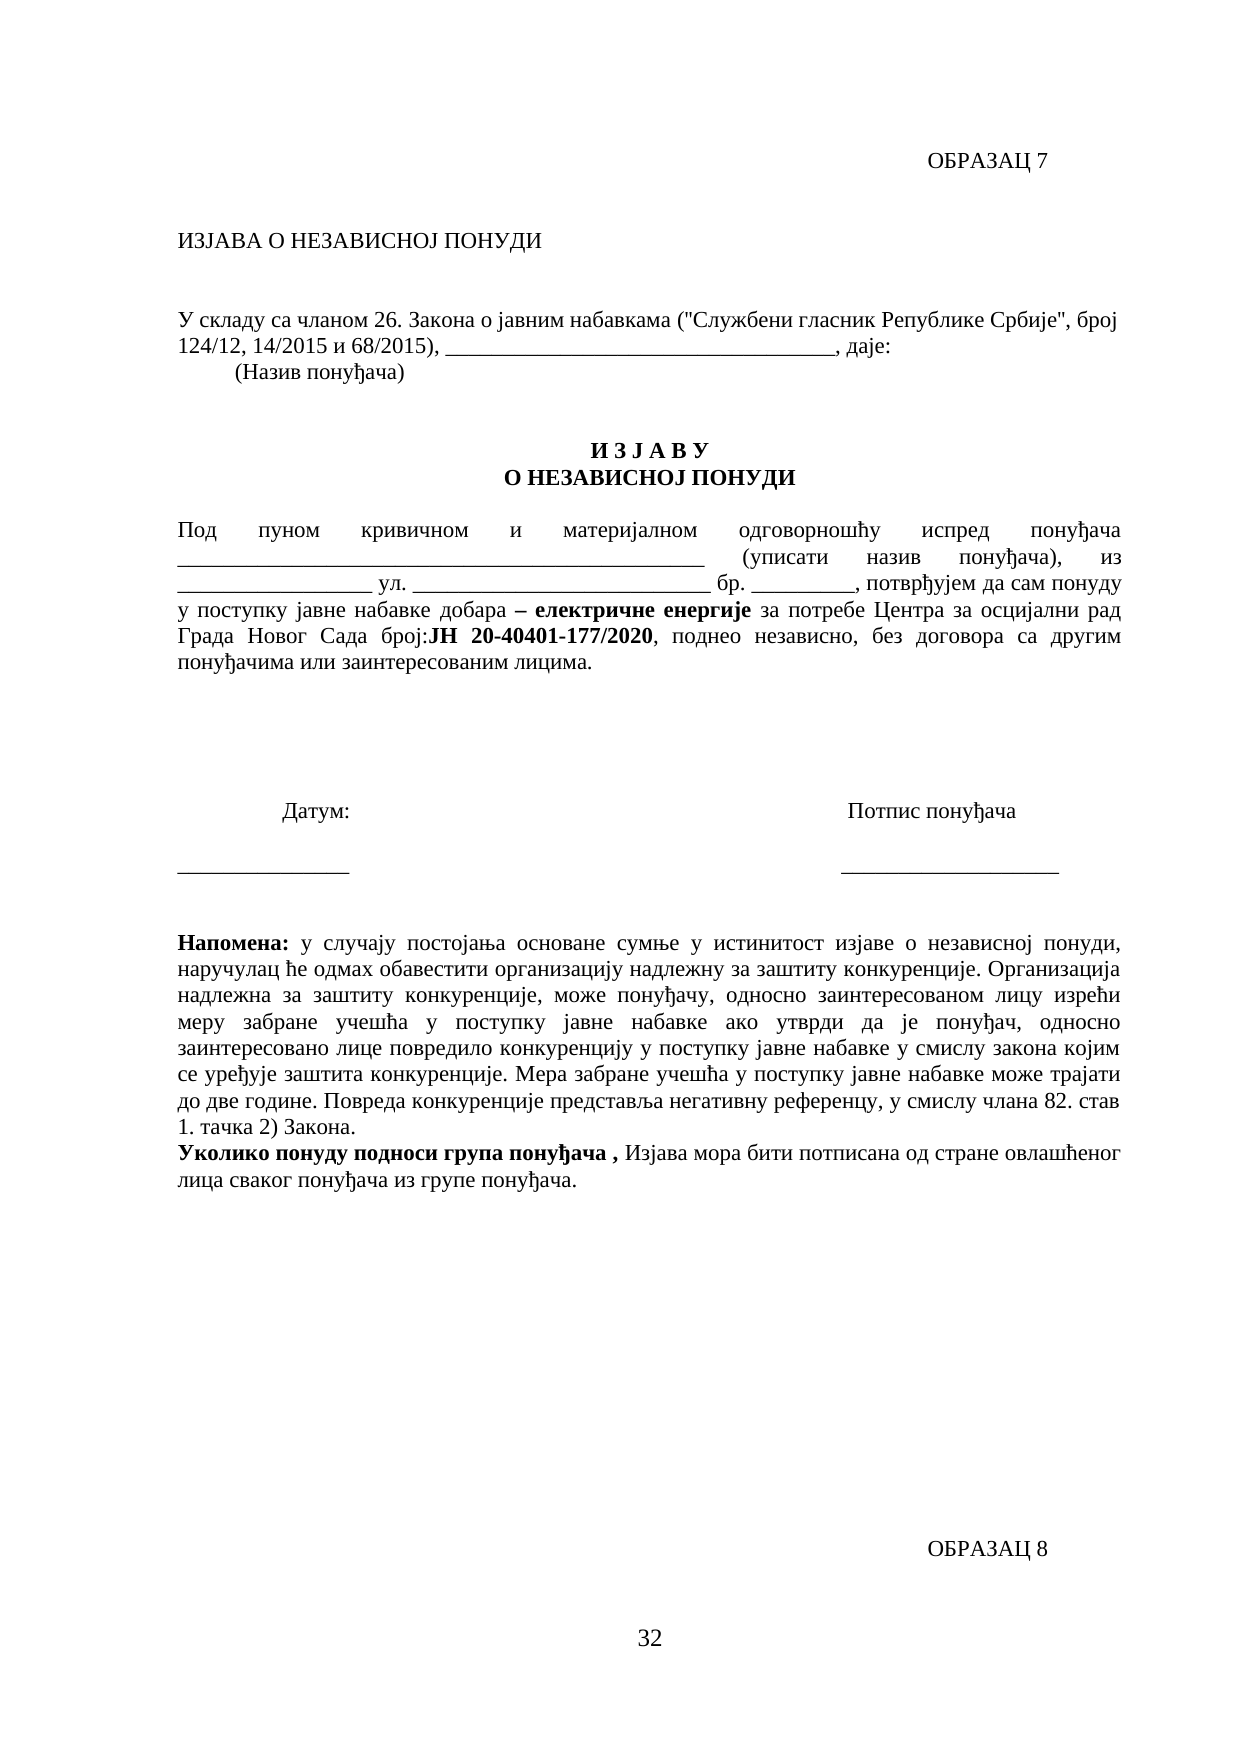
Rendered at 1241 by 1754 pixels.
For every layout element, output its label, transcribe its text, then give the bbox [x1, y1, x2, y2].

text И З Ј А В У [177, 437, 1122, 464]
text Напомена: у случају постојања основане сумње у истинитост изјаве о независној понуди, наручулац ће одмах обавестити организацију надлежну за заштиту конкуренције. Организација надлежна за заштиту конкуренције, може понуђачу, односно заинтересованом лицу изрећи меру забране учешћа у поступку јавне набавке ако утврди да је понуђач, односно заинтересовано лице повредило конкуренцију у поступку јавне набавке у смислу закона којим се уређује заштита конкуренције. Мера забране учешћа у поступку јавне набавке може трајати до две године. Повреда конкуренције представља негативну референцу, у смислу члана 82. став 1. тачка 2) Закона. [177, 929, 1122, 1139]
text (Назив понуђача) [177, 358, 1122, 385]
text Под пуном кривичном и материјалном одговорношћу испред понуђача ______________________________________________ (уписати назив понуђача), из _________________ ул. __________________________ бр. _________, потврђујем да сам понуду у поступку јавне набавке добара – електричне енергије за потребе Центра за осцијални рад Града Новог Сада број:ЈН 20-40401-177/2020, поднео независно, без договора са другим понуђачима или заинтересованим лицима. [177, 517, 1122, 675]
text ОБРАЗАЦ 7 [927, 148, 1122, 174]
text ИЗЈАВА О НЕЗАВИСНОЈ ПОНУДИ [177, 227, 1122, 253]
text ОБРАЗАЦ 8 [927, 1535, 1122, 1561]
text Уколико понуду подноси група понуђача , Изјава мора бити потписана од стране овлашћеног лица сваког понуђача из групе понуђача. [177, 1139, 1122, 1192]
text _______________ ___________________ [177, 849, 1122, 876]
text Датум: Потпис понуђача [177, 797, 1122, 823]
text О НЕЗАВИСНОЈ ПОНУДИ [177, 464, 1122, 490]
text У складу са чланом 26. Закона о јавним набавкама (''Службени гласник Републике Србије'', број 124/12, 14/2015 и 68/2015), __________________________________, даје: [177, 306, 1122, 358]
